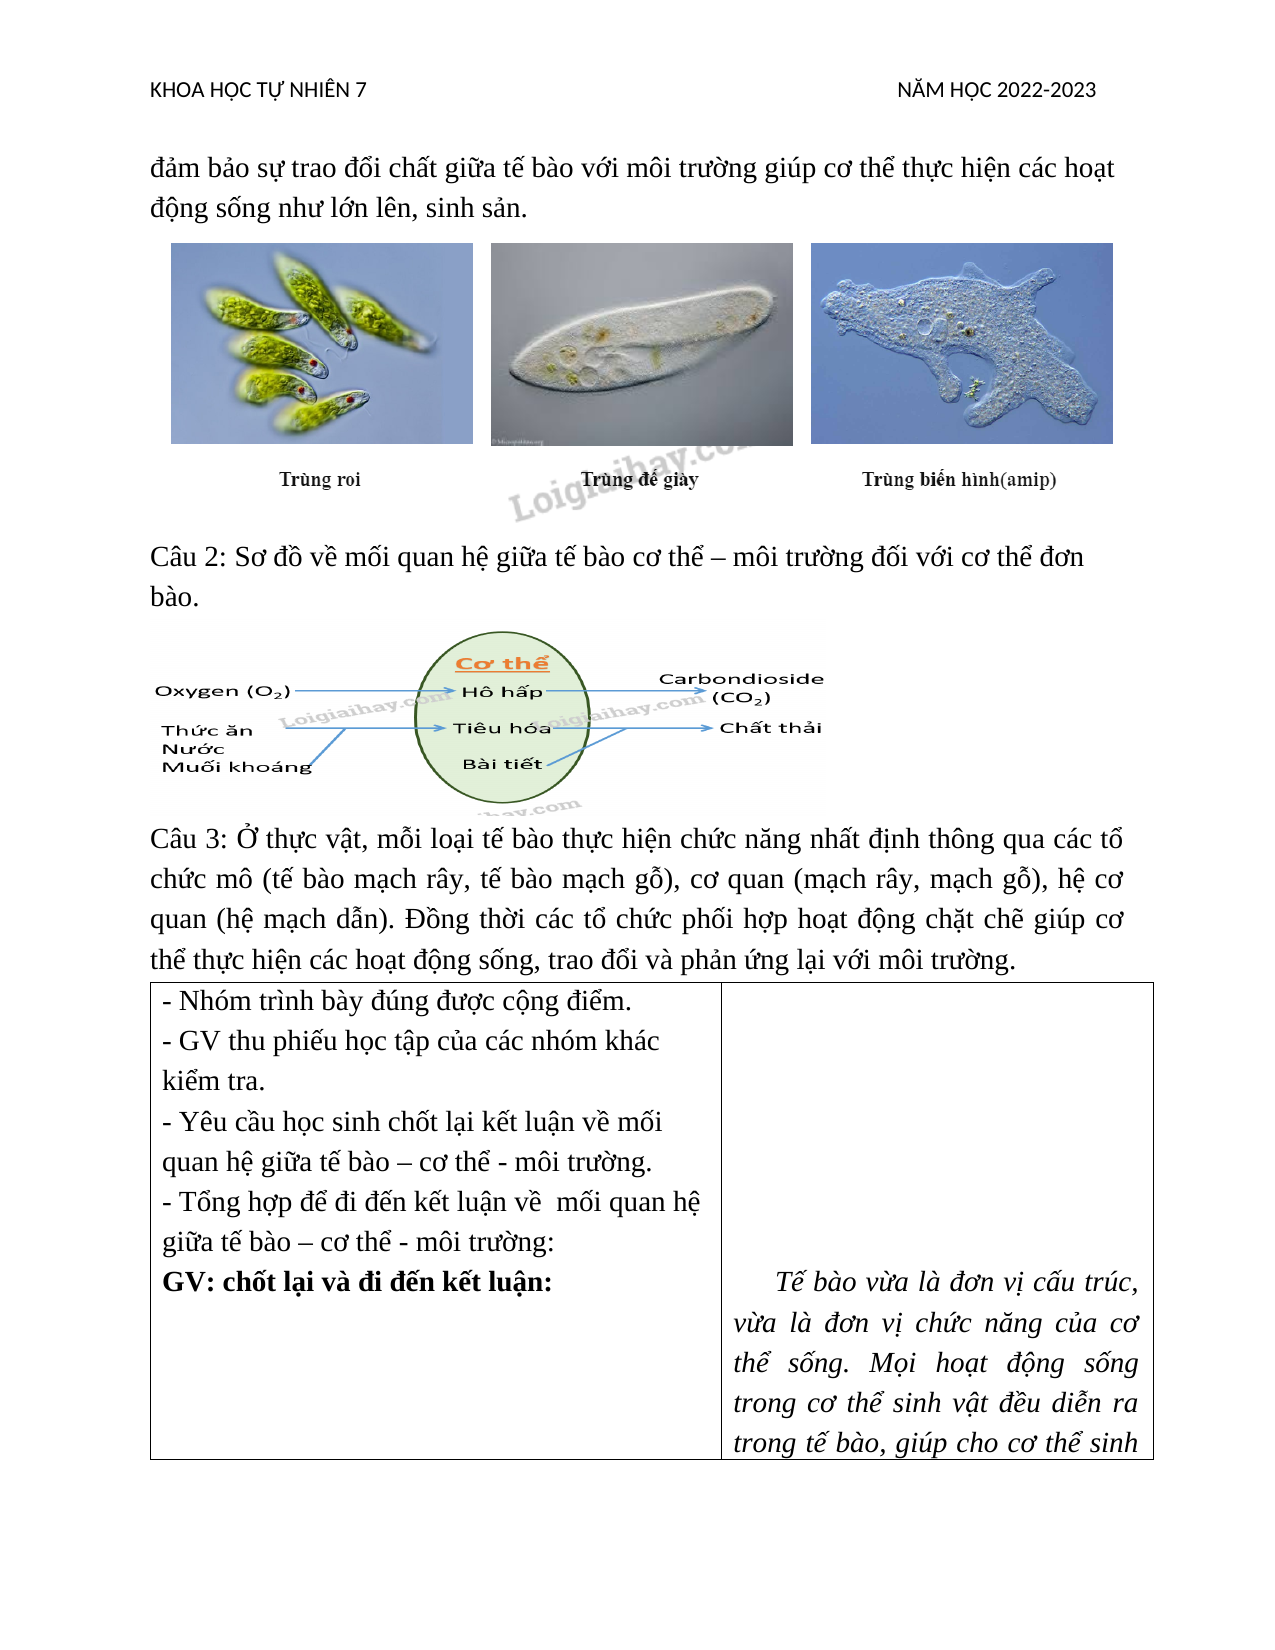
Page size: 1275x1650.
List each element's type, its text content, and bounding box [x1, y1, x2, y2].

text Câu 3: Ở thực vật, mỗi loại tế bào thực hiện chức năng nhất định thông qua các tổ chức mô (tế bào mạch rây, tế bào mạch gỗ), cơ quan (mạch rây, mạch gỗ), hệ cơ quan (hệ mạch dẫn). Đồng thời các tổ chức phối hợp hoạt động chặt chẽ giúp cơ thể thực hiện các hoạt động sống, trao đổi và phản ứng lại với môi trường. [150, 821, 1125, 861]
text Câu 3: Ở thực vật, mỗi loại tế bào thực hiện chức năng nhất định thông qua các tổ chức mô (tế bào mạch rây, tế bào mạch gỗ), cơ quan (mạch rây, mạch gỗ), hệ cơ quan (hệ mạch dẫn). Đồng thời các tổ chức phối hợp hoạt động chặt chẽ giúp cơ thể thực hiện các hoạt động sống, trao đổi và phản ứng lại với môi trường. [150, 935, 1125, 975]
picture [150, 618, 827, 816]
picture [150, 229, 1125, 532]
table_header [151, 983, 721, 1459]
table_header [722, 983, 1153, 1459]
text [150, 150, 1125, 229]
